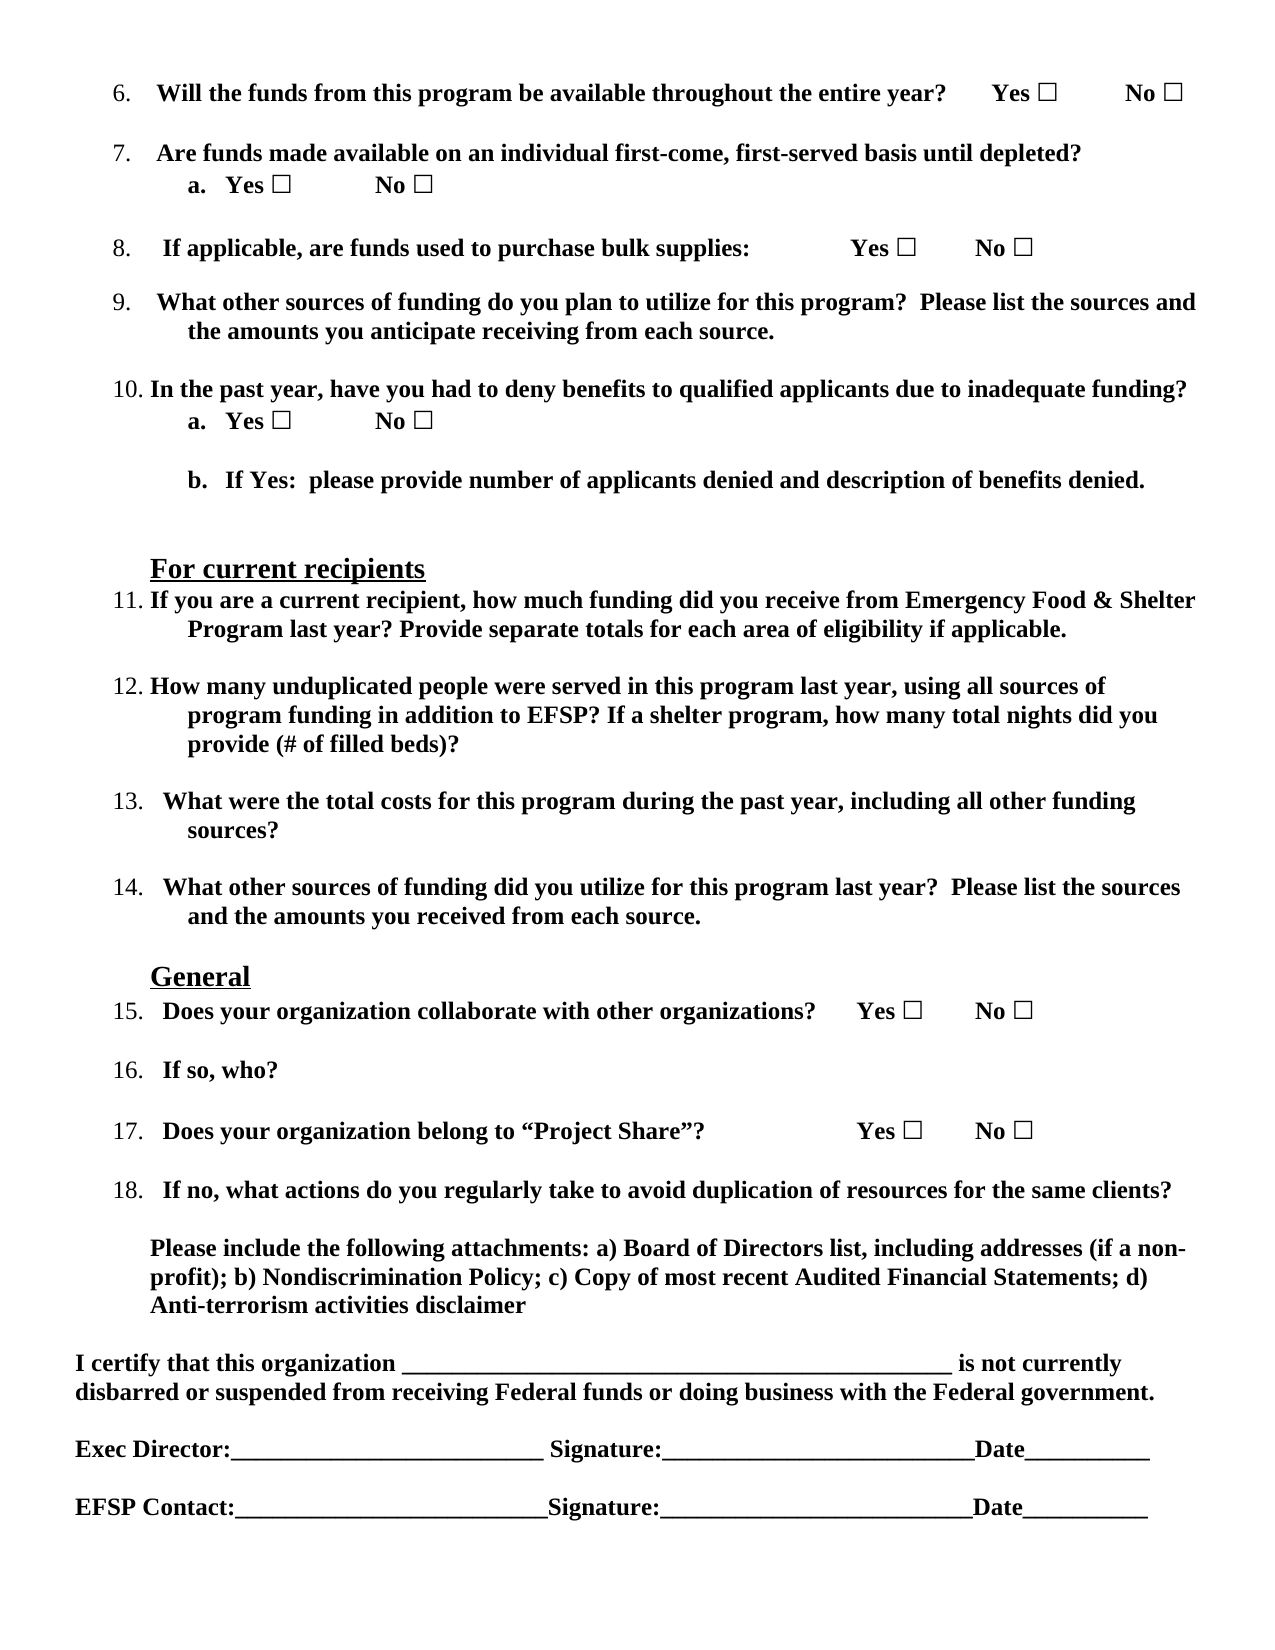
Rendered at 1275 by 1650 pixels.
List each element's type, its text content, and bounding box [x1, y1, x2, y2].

list In the past year, have you had to deny benefits to qualified applicants due to inadequate funding? [112, 374, 1200, 402]
list What other sources of funding did you utilize for this program last year? Please list the sources and the amounts you received from each source. [112, 872, 1200, 930]
list Will the funds from this program be available throughout the entire year? Yes No [112, 75, 1200, 109]
text I certify that this organization ____________________________________________ is not currently disbarred or suspended from receiving Federal funds or doing business with the Federal government. [75, 1348, 1200, 1405]
list If applicable, are funds used to purchase bulk supplies: Yes No [112, 229, 1200, 263]
list How many unduplicated people were served in this program last year, using all sources of program funding in addition to EFSP? If a shelter program, how many total nights did you provide (# of filled beds)? [112, 671, 1200, 757]
text General [75, 959, 1200, 992]
list If no, what actions do you regularly take to avoid duplication of resources for the same clients? [112, 1175, 1200, 1204]
list Are funds made available on an individual first-come, first-served basis until depleted? [112, 138, 1200, 167]
list If so, who? [112, 1055, 1200, 1084]
list Does your organization belong to “Project Share”? Yes No [112, 1113, 1200, 1147]
list Yes No [187, 402, 1200, 436]
list If Yes: please provide number of applicants denied and description of benefits denied. [187, 465, 1200, 494]
list For current recipients [150, 551, 1200, 585]
list What were the total costs for this program during the past year, including all other funding sources? [112, 786, 1200, 844]
text Exec Director:_________________________ Signature:_________________________Date__________ [75, 1434, 1200, 1463]
list Yes No [187, 167, 1200, 201]
text EFSP Contact:_________________________Signature:_________________________Date__________ [75, 1492, 1200, 1520]
text Please include the following attachments: a) Board of Directors list, including addresses (if a non-profit); b) Nondiscrimination Policy; c) Copy of most recent Audited Financial Statements; d) Anti-terrorism activities disclaimer [75, 1233, 1200, 1319]
list What other sources of funding do you plan to utilize for this program? Please list the sources and the amounts you anticipate receiving from each source. [112, 287, 1200, 345]
list If you are a current recipient, how much funding did you receive from Emergency Food & Shelter Program last year? Provide separate totals for each area of eligibility if applicable. [112, 585, 1200, 642]
list Does your organization collaborate with other organizations? Yes No [112, 992, 1200, 1026]
